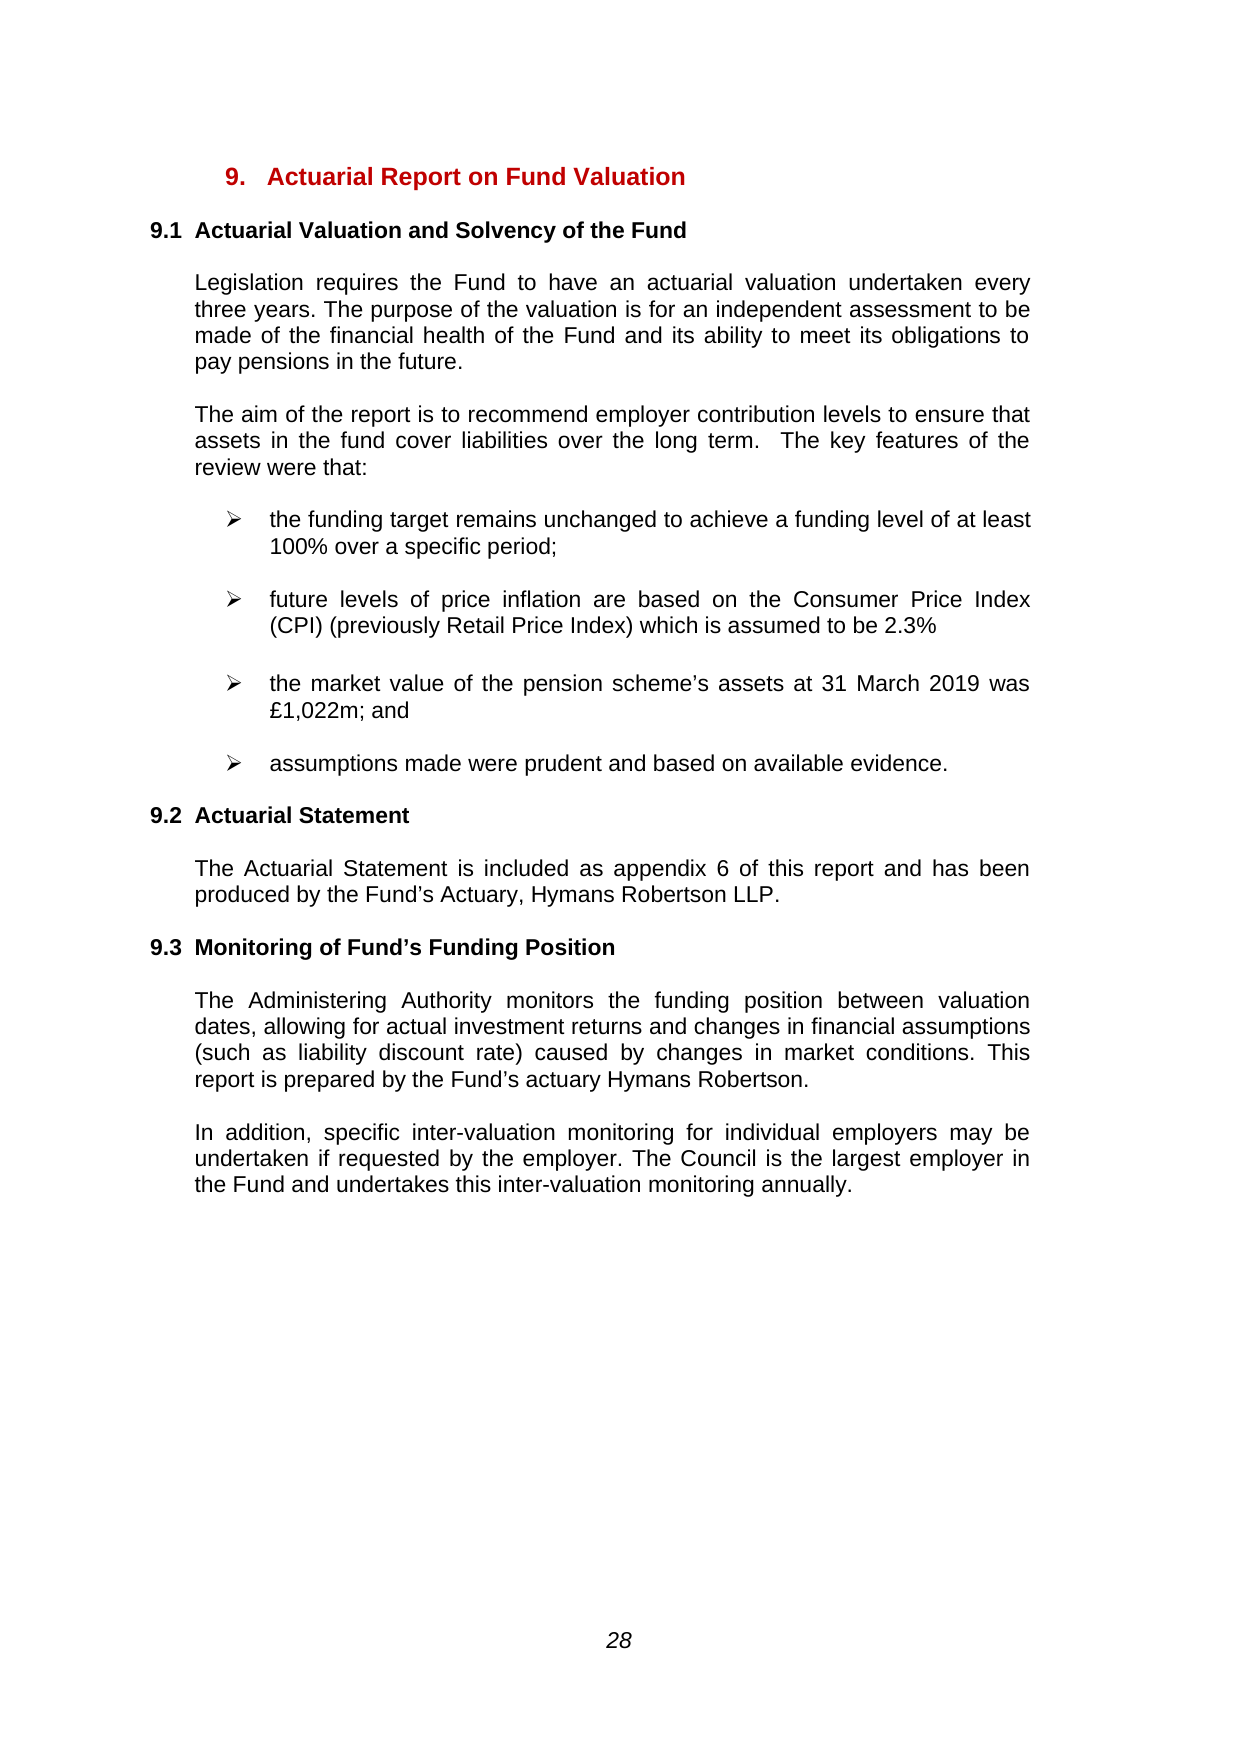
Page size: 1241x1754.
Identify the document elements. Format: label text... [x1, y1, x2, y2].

text Legislation requires the Fund to have an actuarial valuation undertaken every three years. The purpose of the valuation is for an independent assessment to be made of the financial health of the Fund and its ability to meet its obligations to pay pensions in the future. [150, 269, 1031, 375]
text 9. Actuarial Report on Fund Valuation [225, 161, 1031, 190]
list the funding target remains unchanged to achieve a funding level of at least 100% over a specific period; [225, 506, 1031, 559]
text The aim of the report is to recommend employer contribution levels to ensure that assets in the fund cover liabilities over the long term. The key features of the review were that: [150, 401, 1031, 480]
list the market value of the pension scheme’s assets at 31 March 2019 was £1,022m; and [225, 670, 1031, 723]
text The Administering Authority monitors the funding position between valuation dates, allowing for actual investment returns and changes in financial assumptions (such as liability discount rate) caused by changes in market conditions. This report is prepared by the Fund’s actuary Hymans Robertson. [150, 987, 1031, 1092]
list future levels of price inflation are based on the Consumer Price Index (CPI) (previously Retail Price Index) which is assumed to be 2.3% [225, 586, 1031, 638]
text 9.1 Actuarial Valuation and Solvency of the Fund [150, 217, 1031, 243]
list 9.3 Monitoring of Fund’s Funding Position [150, 934, 1031, 960]
text In addition, specific inter-valuation monitoring for individual employers may be undertaken if requested by the employer. The Council is the largest employer in the Fund and undertakes this inter-valuation monitoring annually. [150, 1118, 1031, 1197]
list assumptions made were prudent and based on available evidence. [225, 749, 1031, 776]
text 9.2 Actuarial Statement [150, 802, 1031, 828]
text The Actuarial Statement is included as appendix 6 of this report and has been produced by the Fund’s Actuary, Hymans Robertson LLP. [150, 855, 1031, 908]
